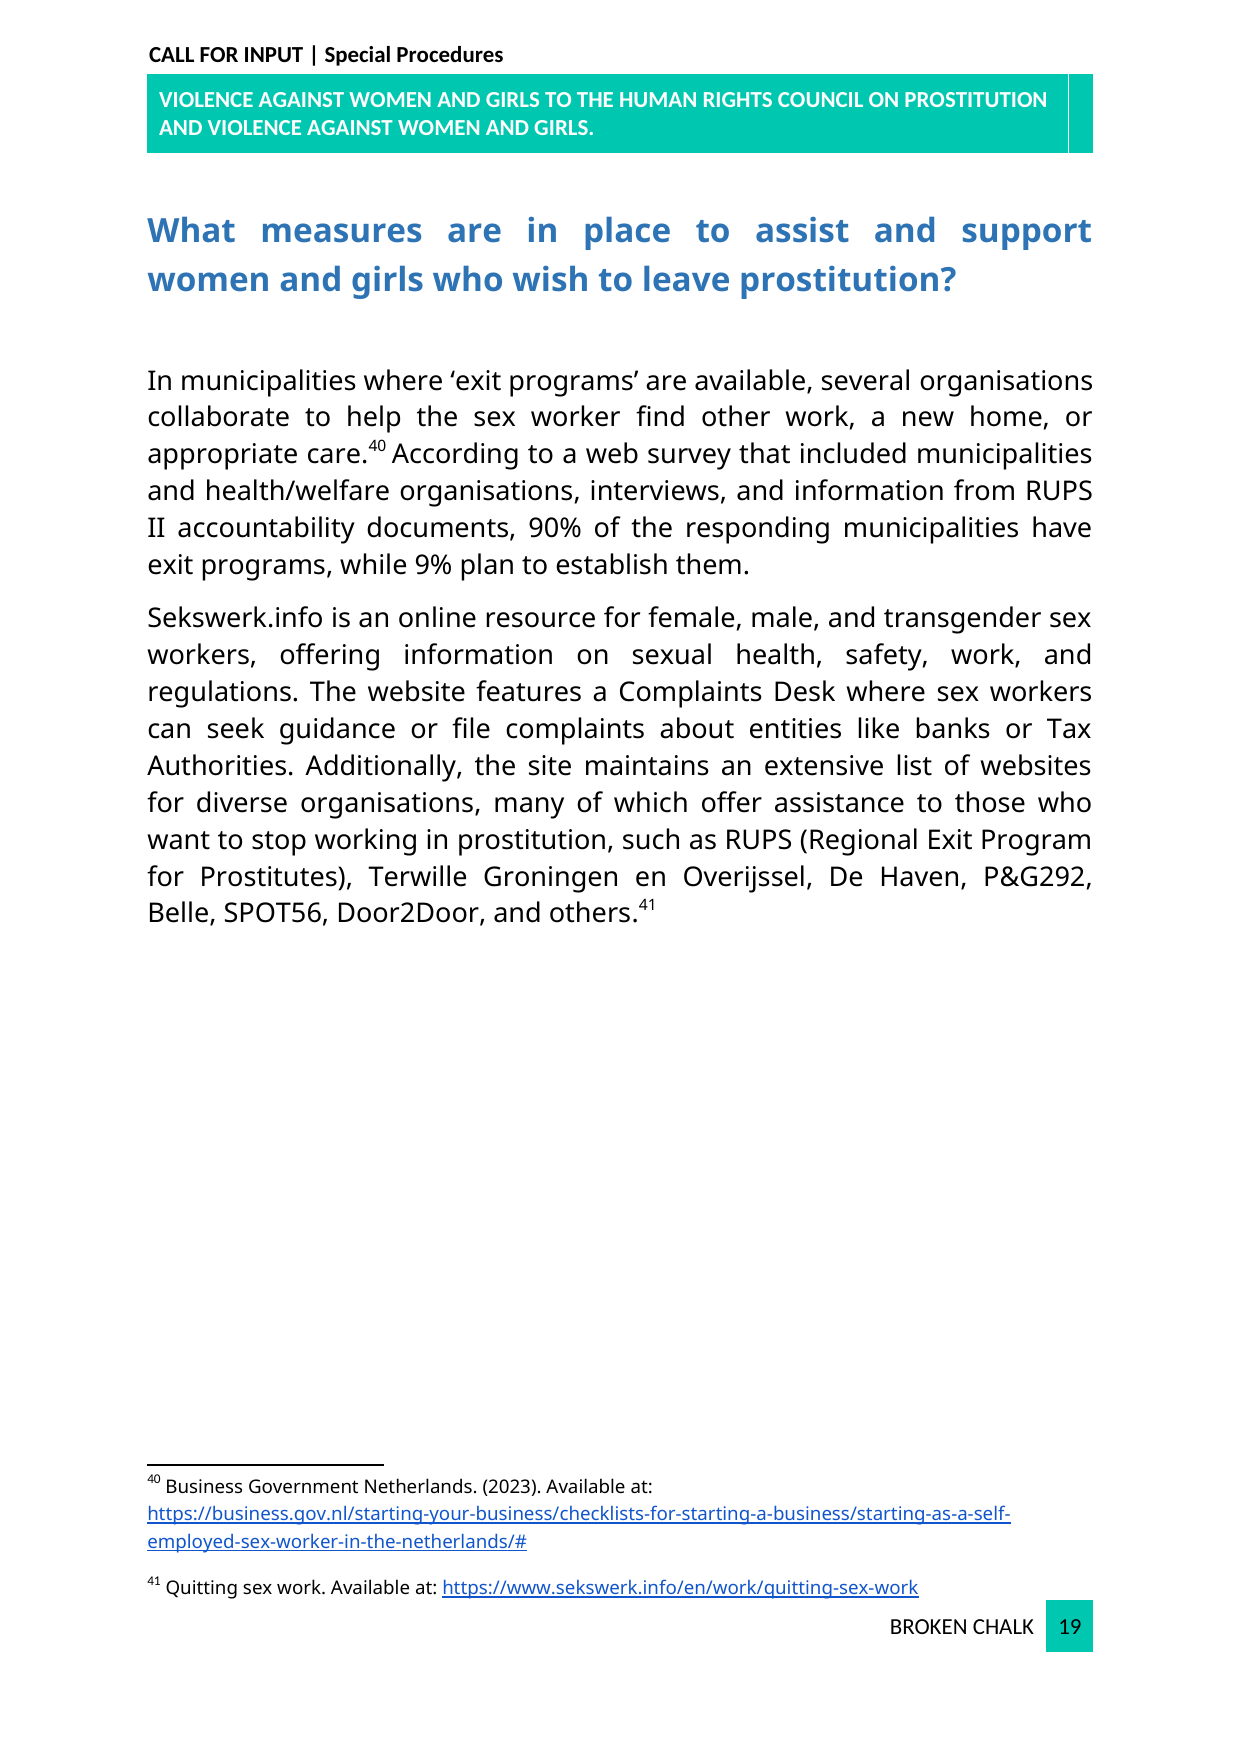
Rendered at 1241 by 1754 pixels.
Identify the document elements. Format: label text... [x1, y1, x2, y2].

text Sekswerk.info is an online resource for female, male, and transgender sex workers, offering information on sexual health, safety, work, and regulations. The website features a Complaints Desk where sex workers can seek guidance or file complaints about entities like banks or Tax Authorities. Additionally, the site maintains an extensive list of websites for diverse organisations, many of which offer assistance to those who want to stop working in prostitution, such as RUPS (Regional Exit Program for Prostitutes), Terwille Groningen en Overijssel, De Haven, P&G292, Belle, SPOT56, Door2Door, and others. [147, 599, 1093, 931]
text In municipalities where ‘exit programs’ are available, several organisations collaborate to help the sex worker find other work, a new home, or appropriate care. According to a web survey that included municipalities and health/welfare organisations, interviews, and information from RUPS II accountability documents, 90% of the responding municipalities have exit programs, while 9% plan to establish them. [147, 361, 1093, 582]
subtitle What measures are in place to assist and support women and girls who wish to leave prostitution? [147, 207, 1093, 301]
